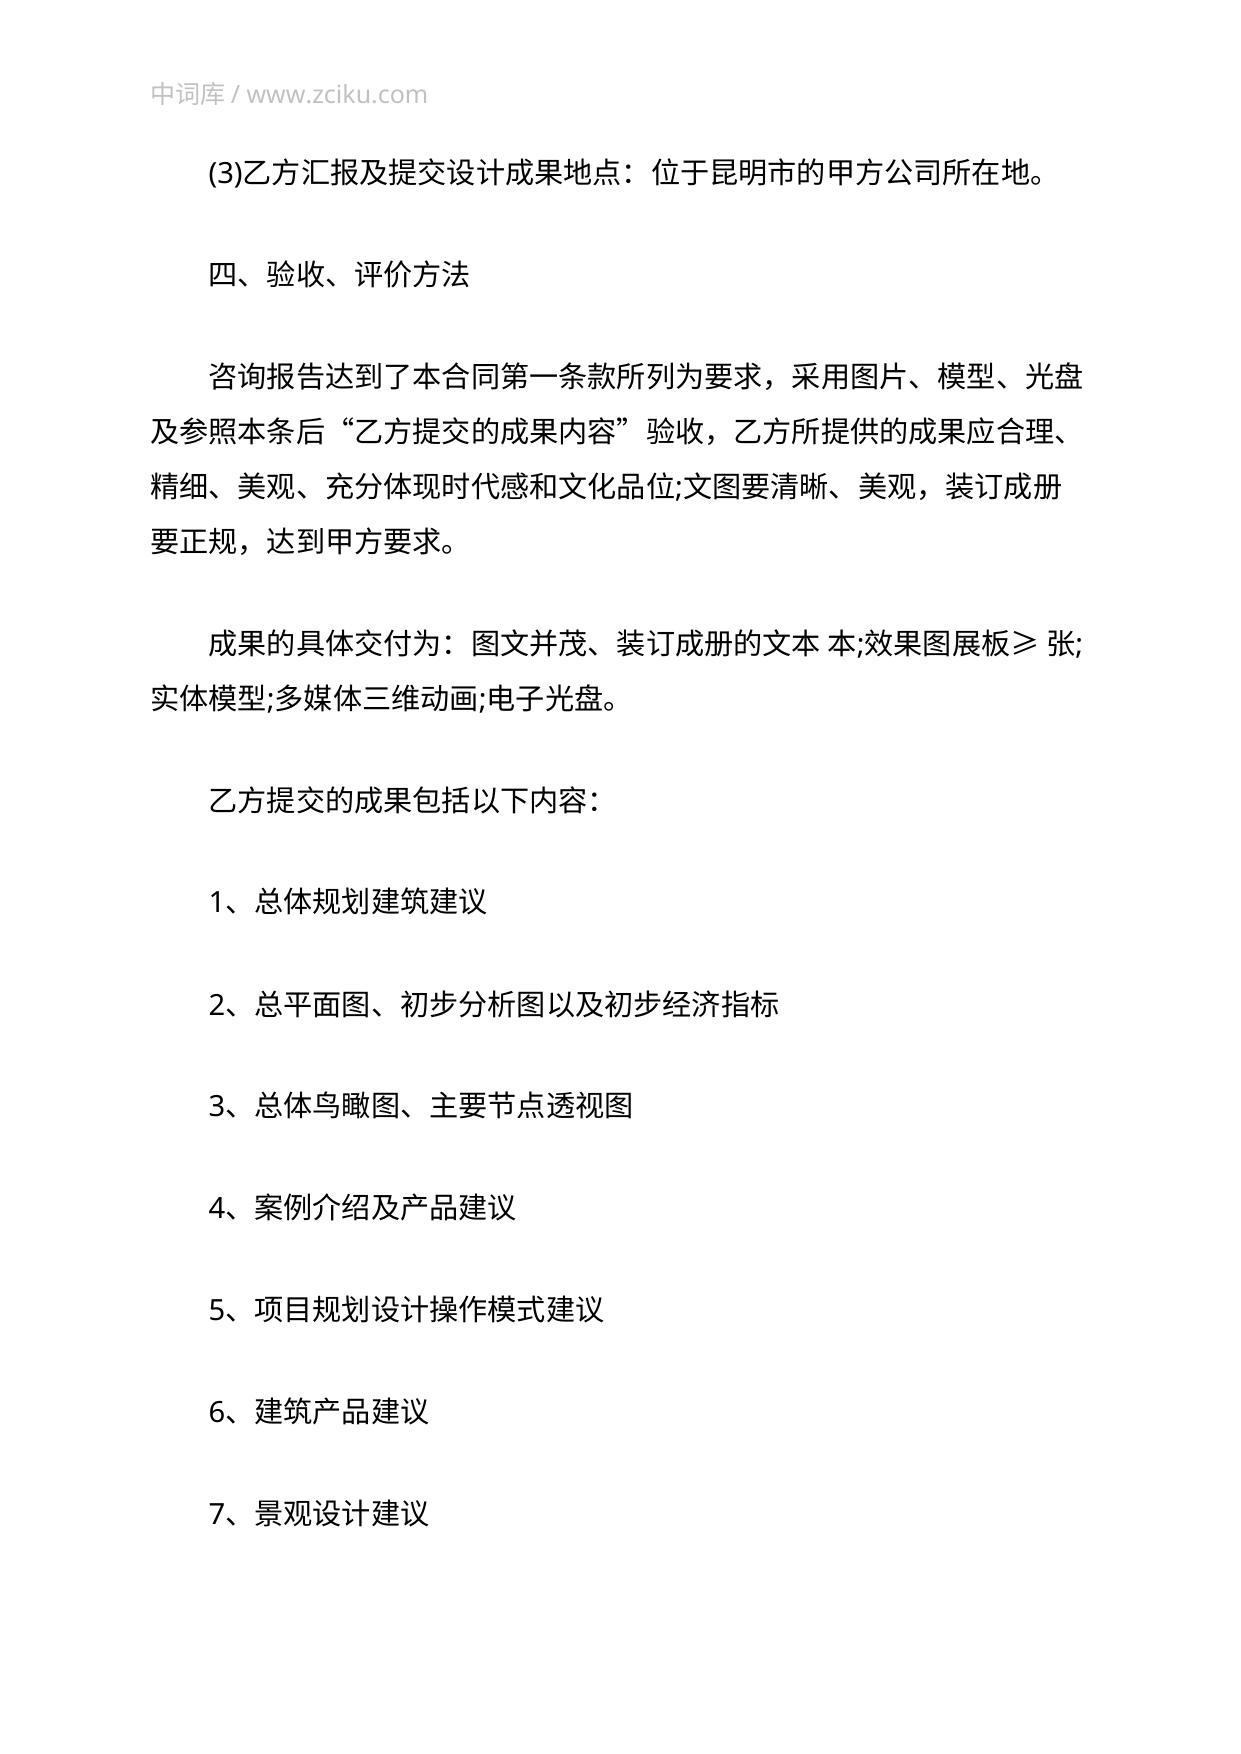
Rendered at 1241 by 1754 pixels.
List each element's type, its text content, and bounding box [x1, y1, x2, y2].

text 3、总体鸟瞰图、主要节点透视图 [150, 1083, 1090, 1125]
text 1、总体规划建筑建议 [150, 879, 1090, 921]
text 5、项目规划设计操作模式建议 [150, 1287, 1090, 1329]
text 咨询报告达到了本合同第一条款所列为要求，采用图片、模型、光盘及参照本条后“乙方提交的成果内容”验收，乙方所提供的成果应合理、精细、美观、充分体现时代感和文化品位;文图要清晰、美观，装订成册要正规，达到甲方要求。 [150, 354, 1090, 561]
text 四、验收、评价方法 [150, 252, 1090, 294]
text 乙方提交的成果包括以下内容： [150, 777, 1090, 819]
text 4、案例介绍及产品建议 [150, 1185, 1090, 1227]
text 成果的具体交付为：图文并茂、装订成册的文本 本;效果图展板≥ 张;实体模型;多媒体三维动画;电子光盘。 [150, 620, 1090, 718]
text 7、景观设计建议 [150, 1491, 1090, 1533]
text 6、建筑产品建议 [150, 1389, 1090, 1431]
text (3)乙方汇报及提交设计成果地点：位于昆明市的甲方公司所在地。 [150, 150, 1090, 192]
text 2、总平面图、初步分析图以及初步经济指标 [150, 981, 1090, 1023]
